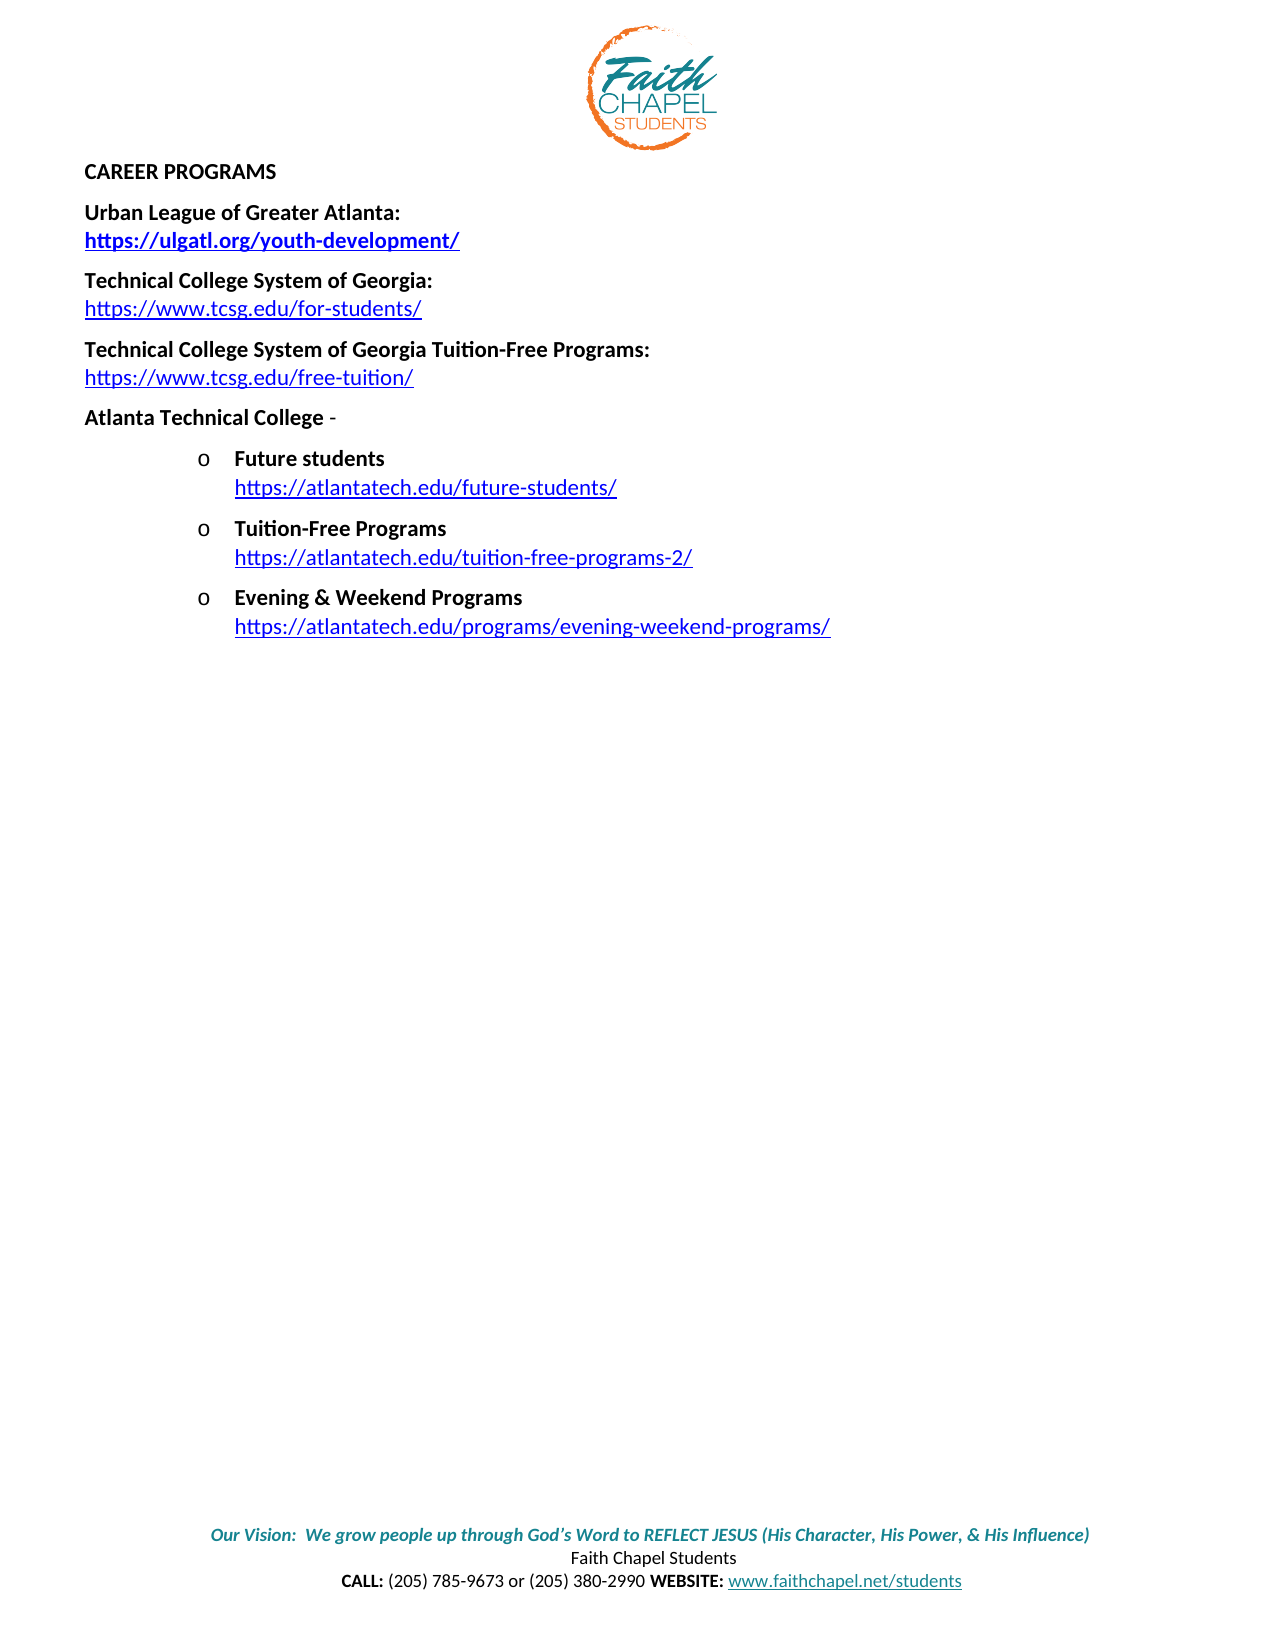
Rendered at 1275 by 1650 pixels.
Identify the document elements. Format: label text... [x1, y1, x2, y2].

list Tuition-Free Programs https://atlantatech.edu/tuition-free-programs-2/ [197, 514, 1219, 571]
list Future students https://atlantatech.edu/future-students/ [197, 444, 1219, 501]
text Atlanta Technical College - [84, 403, 1219, 431]
text Urban League of Greater Atlanta: https://ulgatl.org/youth-development/ [84, 198, 1219, 254]
text CAREER PROGRAMS [84, 157, 1219, 185]
text Technical College System of Georgia: https://www.tcsg.edu/for-students/ [84, 266, 1219, 322]
picture [580, 19, 723, 158]
list Evening & Weekend Programs https://atlantatech.edu/programs/evening-weekend-programs/ [197, 583, 1219, 641]
text Technical College System of Georgia Tuition-Free Programs: https://www.tcsg.edu/free-tuition/ [84, 335, 1219, 391]
